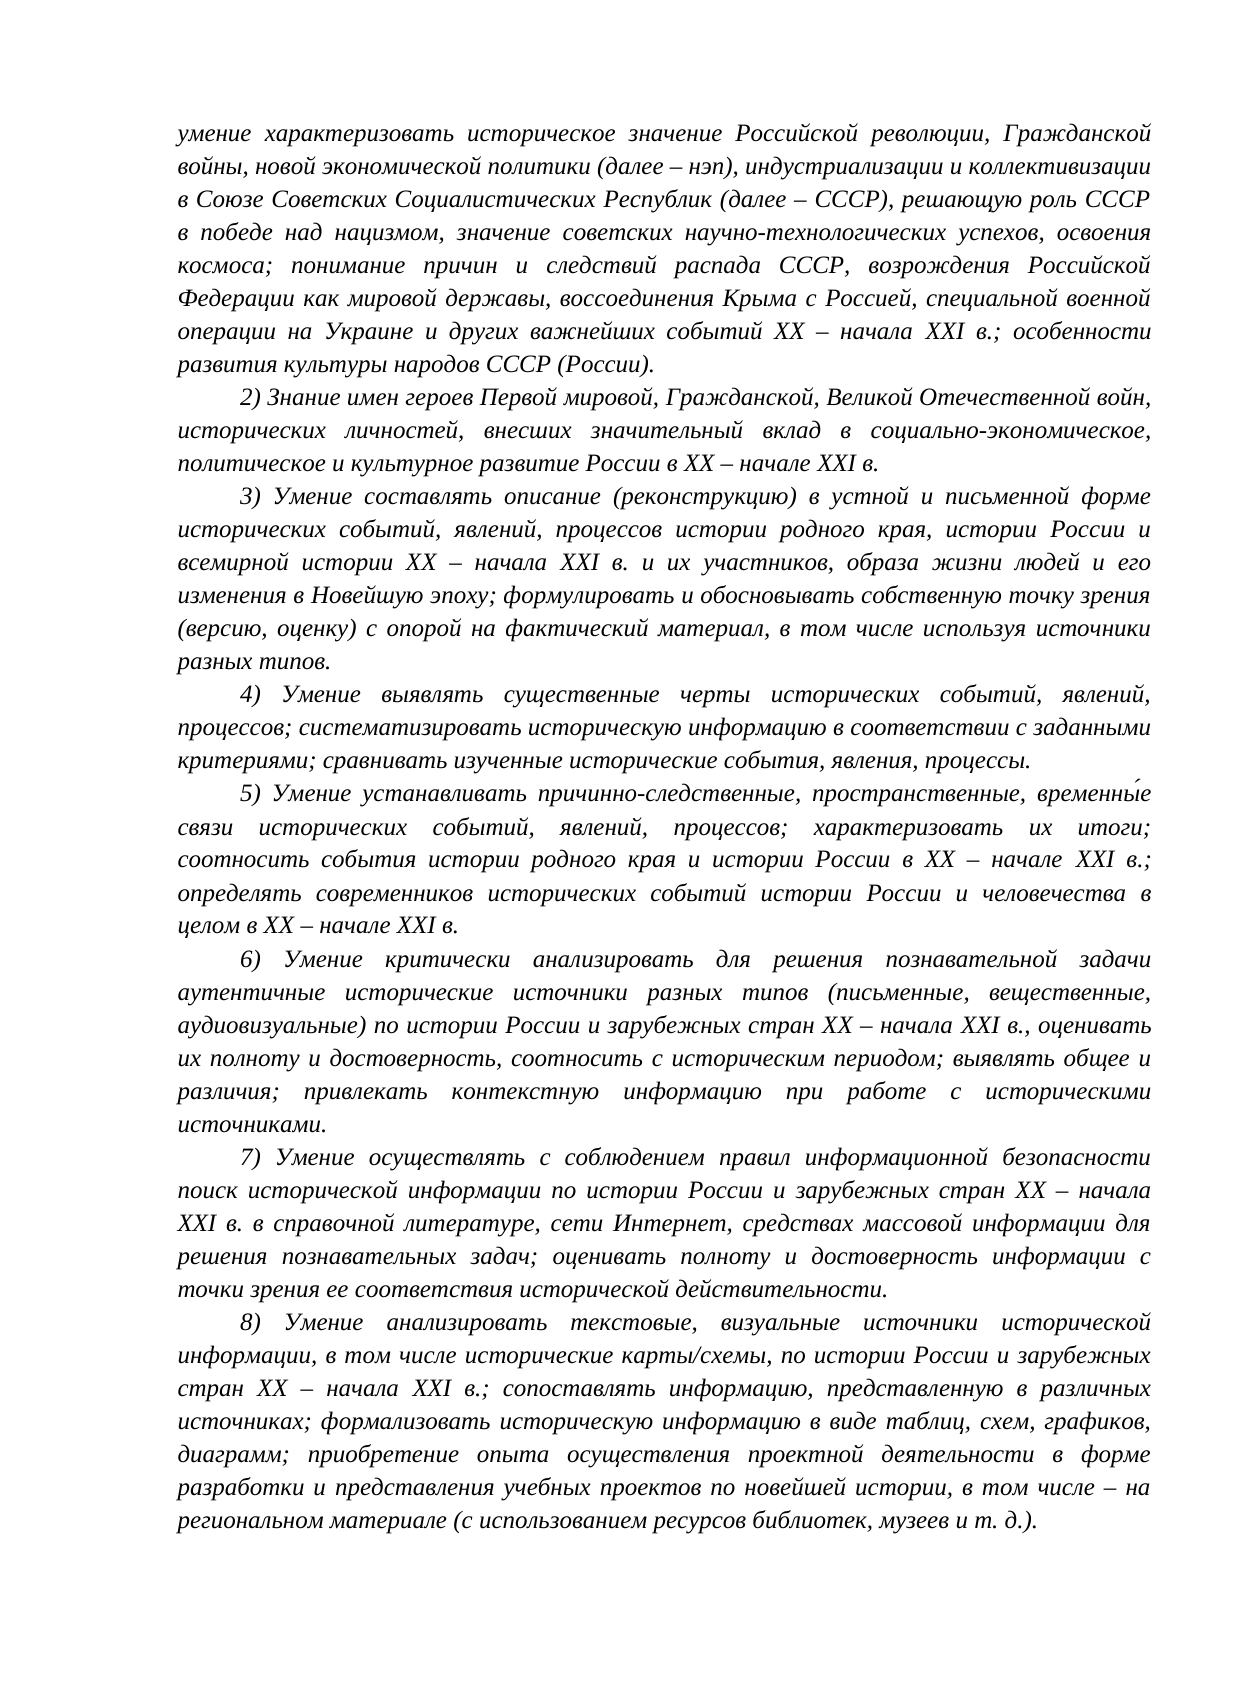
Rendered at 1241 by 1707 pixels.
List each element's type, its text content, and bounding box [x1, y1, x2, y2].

text 6) Умение критически анализировать для решения познавательной задачи аутентичные исторические источники разных типов (письменные, вещественные, аудиовизуальные) по истории России и зарубежных стран ХХ – начала XXI в., оценивать их полноту и достоверность, соотносить с историческим периодом; выявлять общее и различия; привлекать контекстную информацию при работе с историческими источниками. [177, 944, 1152, 1137]
text 7) Умение осуществлять с соблюдением правил информационной безопасности поиск исторической информации по истории России и зарубежных стран ХХ – начала XXI в. в справочной литературе, сети Интернет, средствах массовой информации для решения познавательных задач; оценивать полноту и достоверность информации с точки зрения ее соответствия исторической действительности. [177, 1142, 1152, 1303]
text 2) Знание имен героев Первой мировой, Гражданской, Великой Отечественной войн, исторических личностей, внесших значительный вклад в социально-экономическое, политическое и культурное развитие России в ХХ – начале XXI в. [177, 382, 1152, 477]
text 3) Умение составлять описание (реконструкцию) в устной и письменной форме исторических событий, явлений, процессов истории родного края, истории России и всемирной истории ХХ – начала XXI в. и их участников, образа жизни людей и его изменения в Новейшую эпоху; формулировать и обосновывать собственную точку зрения (версию, оценку) с опорой на фактический материал, в том числе используя источники разных типов. [177, 481, 1152, 675]
text 4) Умение выявлять существенные черты исторических событий, явлений, процессов; систематизировать историческую информацию в соответствии с заданными критериями; сравнивать изученные исторические события, явления, процессы. [177, 679, 1152, 774]
text 5) Умение устанавливать причинно-следственные, пространственные, временны́е связи исторических событий, явлений, процессов; характеризовать их итоги; соотносить события истории родного края и истории России в ХХ – начале XXI в.; определять современников исторических событий истории России и человечества в целом в ХХ – начале XXI в. [177, 778, 1152, 939]
text 8) Умение анализировать текстовые, визуальные источники исторической информации, в том числе исторические карты/схемы, по истории России и зарубежных стран ХХ – начала XXI в.; сопоставлять информацию, представленную в различных источниках; формализовать историческую информацию в виде таблиц, схем, графиков, диаграмм; приобретение опыта осуществления проектной деятельности в форме разработки и представления учебных проектов по новейшей истории, в том числе – на региональном материале (с использованием ресурсов библиотек, музеев и т. д.). [177, 1307, 1152, 1534]
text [177, 118, 1152, 378]
